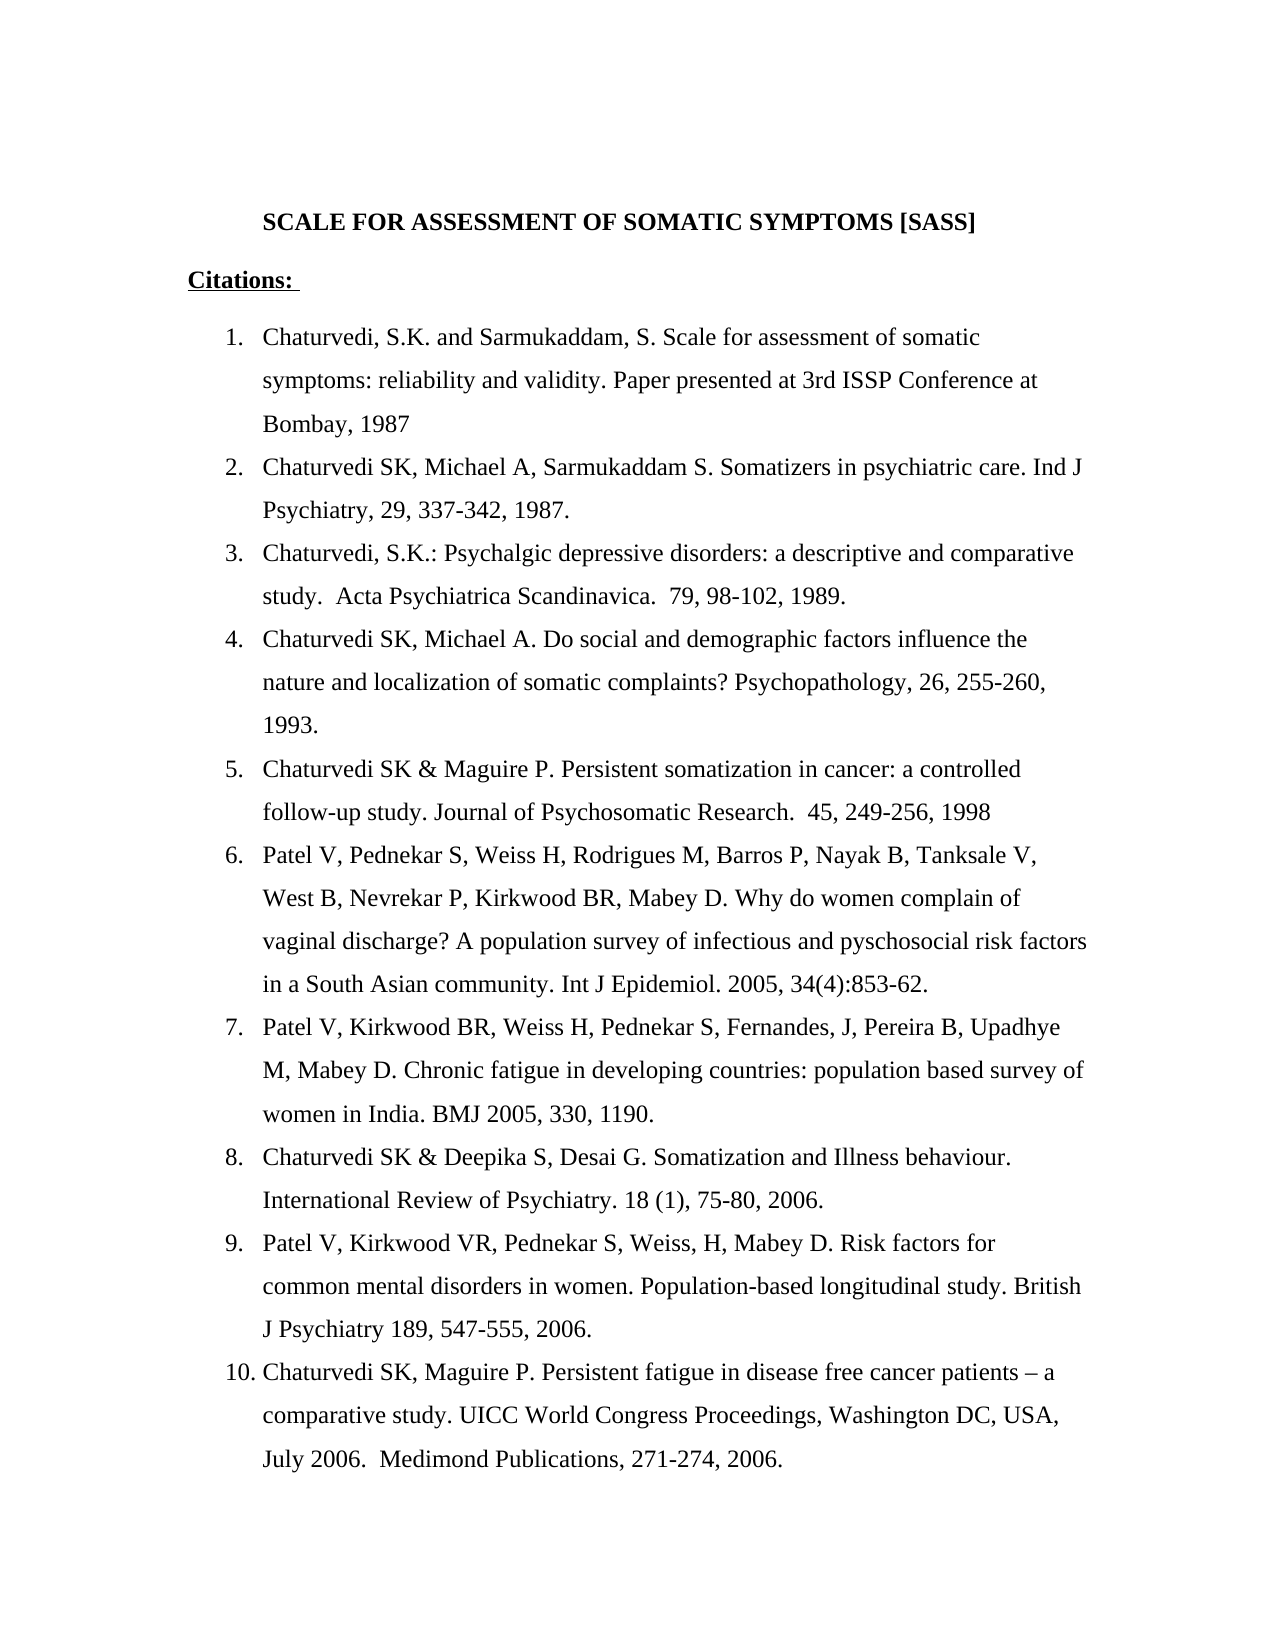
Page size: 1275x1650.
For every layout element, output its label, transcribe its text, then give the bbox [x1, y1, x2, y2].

list Chaturvedi SK & Maguire P. Persistent somatization in cancer: a controlled follow-up study. Journal of Psychosomatic Research. 45, 249-256, 1998 [225, 754, 1087, 826]
list Patel V, Kirkwood VR, Pednekar S, Weiss, H, Mabey D. Risk factors for common mental disorders in women. Population-based longitudinal study. British J Psychiatry 189, 547-555, 2006. [225, 1228, 1087, 1343]
list Chaturvedi, S.K. and Sarmukaddam, S. Scale for assessment of somatic symptoms: reliability and validity. Paper presented at 3rd ISSP Conference at Bombay, 1987 [225, 322, 1087, 437]
list Patel V, Pednekar S, Weiss H, Rodrigues M, Barros P, Nayak B, Tanksale V, West B, Nevrekar P, Kirkwood BR, Mabey D. Why do women complain of vaginal discharge? A population survey of infectious and pyschosocial risk factors in a South Asian community. Int J Epidemiol. 2005, 34(4):853-62. [225, 840, 1087, 998]
list Chaturvedi SK, Michael A. Do social and demographic factors influence the nature and localization of somatic complaints? Psychopathology, 26, 255-260, 1993. [225, 624, 1087, 739]
list Chaturvedi SK & Deepika S, Desai G. Somatization and Illness behaviour. International Review of Psychiatry. 18 (1), 75-80, 2006. [225, 1142, 1087, 1214]
list Chaturvedi, S.K.: Psychalgic depressive disorders: a descriptive and comparative study. Acta Psychiatrica Scandinavica. 79, 98-102, 1989. [225, 538, 1087, 610]
list Chaturvedi SK, Michael A, Sarmukaddam S. Somatizers in psychiatric care. Ind J Psychiatry, 29, 337-342, 1987. [225, 452, 1087, 524]
list Chaturvedi SK, Maguire P. Persistent fatigue in disease free cancer patients – a comparative study. UICC World Congress Proceedings, Washington DC, USA, July 2006. Medimond Publications, 271-274, 2006. [225, 1357, 1087, 1472]
text SCALE FOR ASSESSMENT OF SOMATIC SYMPTOMS [SASS] [187, 207, 1087, 236]
list Patel V, Kirkwood BR, Weiss H, Pednekar S, Fernandes, J, Pereira B, Upadhye M, Mabey D. Chronic fatigue in developing countries: population based survey of women in India. BMJ 2005, 330, 1190. [225, 1012, 1087, 1127]
text Citations: [187, 265, 1087, 294]
